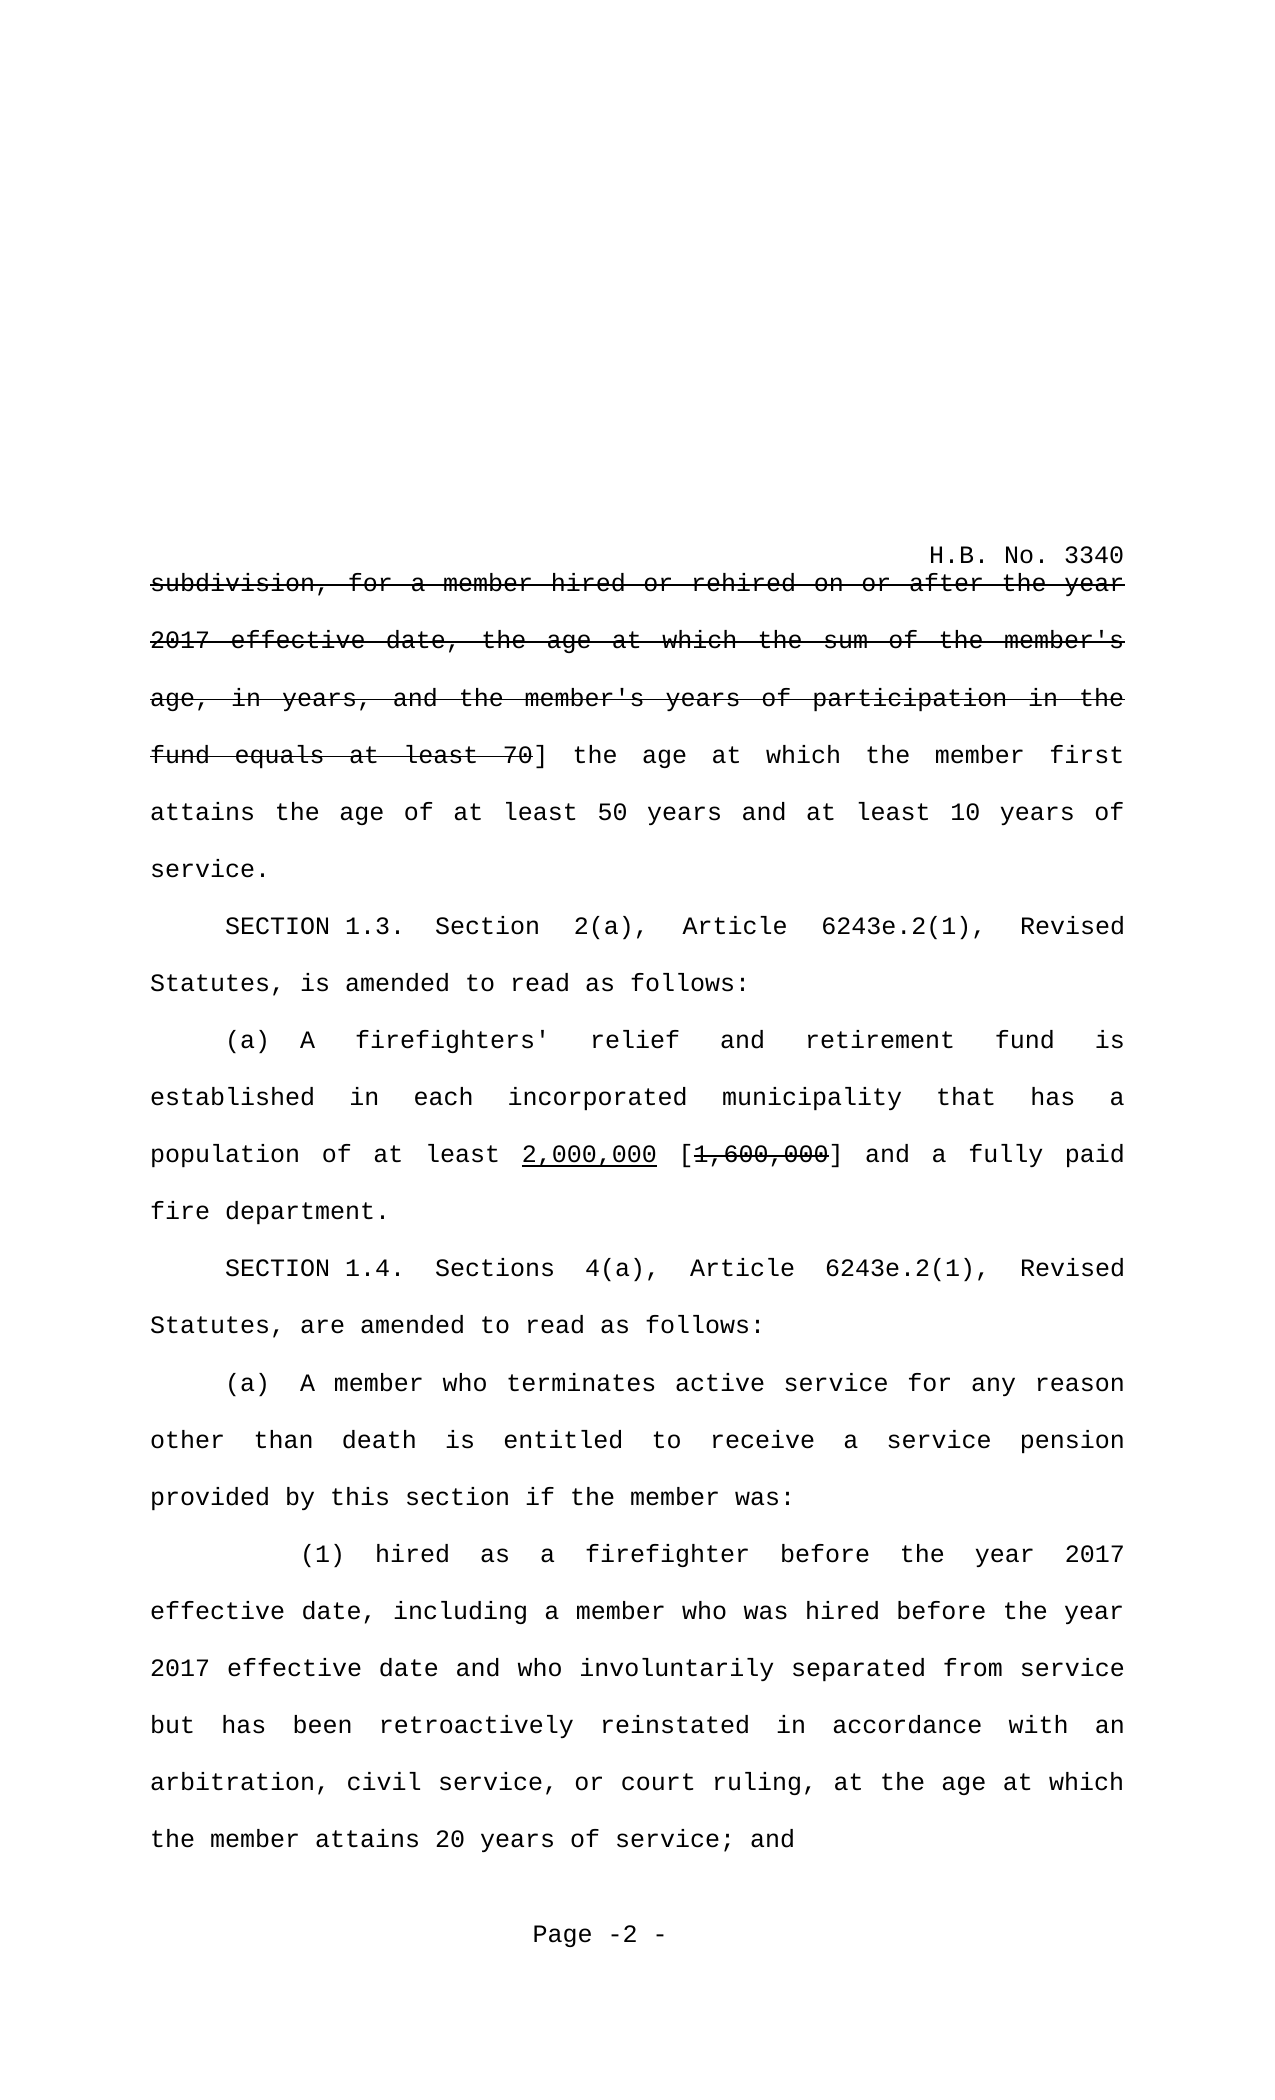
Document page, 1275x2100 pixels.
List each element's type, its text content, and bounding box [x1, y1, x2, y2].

text (1) hired as a firefighter before the year 2017 effective date, including a member who was hired before the year 2017 effective date and who involuntarily separated from service but has been retroactively reinstated in accordance with an arbitration, civil service, or court ruling, at the age at which the member attains 20 years of service; and [150, 1541, 1125, 1855]
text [150, 571, 1125, 584]
text (a) A firefighters' relief and retirement fund is established in each incorporated municipality that has a population of at least 2,000,000 [1,600,000] and a fully paid fire department. [150, 1027, 1125, 1227]
text SECTION 1.3. Section 2(a), Article 6243e.2(1), Revised Statutes, is amended to read as follows: [150, 913, 1125, 999]
text SECTION 1.4. Sections 4(a), Article 6243e.2(1), Revised Statutes, are amended to read as follows: [150, 1256, 1125, 1341]
text (a) A member who terminates active service for any reason other than death is entitled to receive a service pension provided by this section if the member was: [150, 1370, 1125, 1513]
